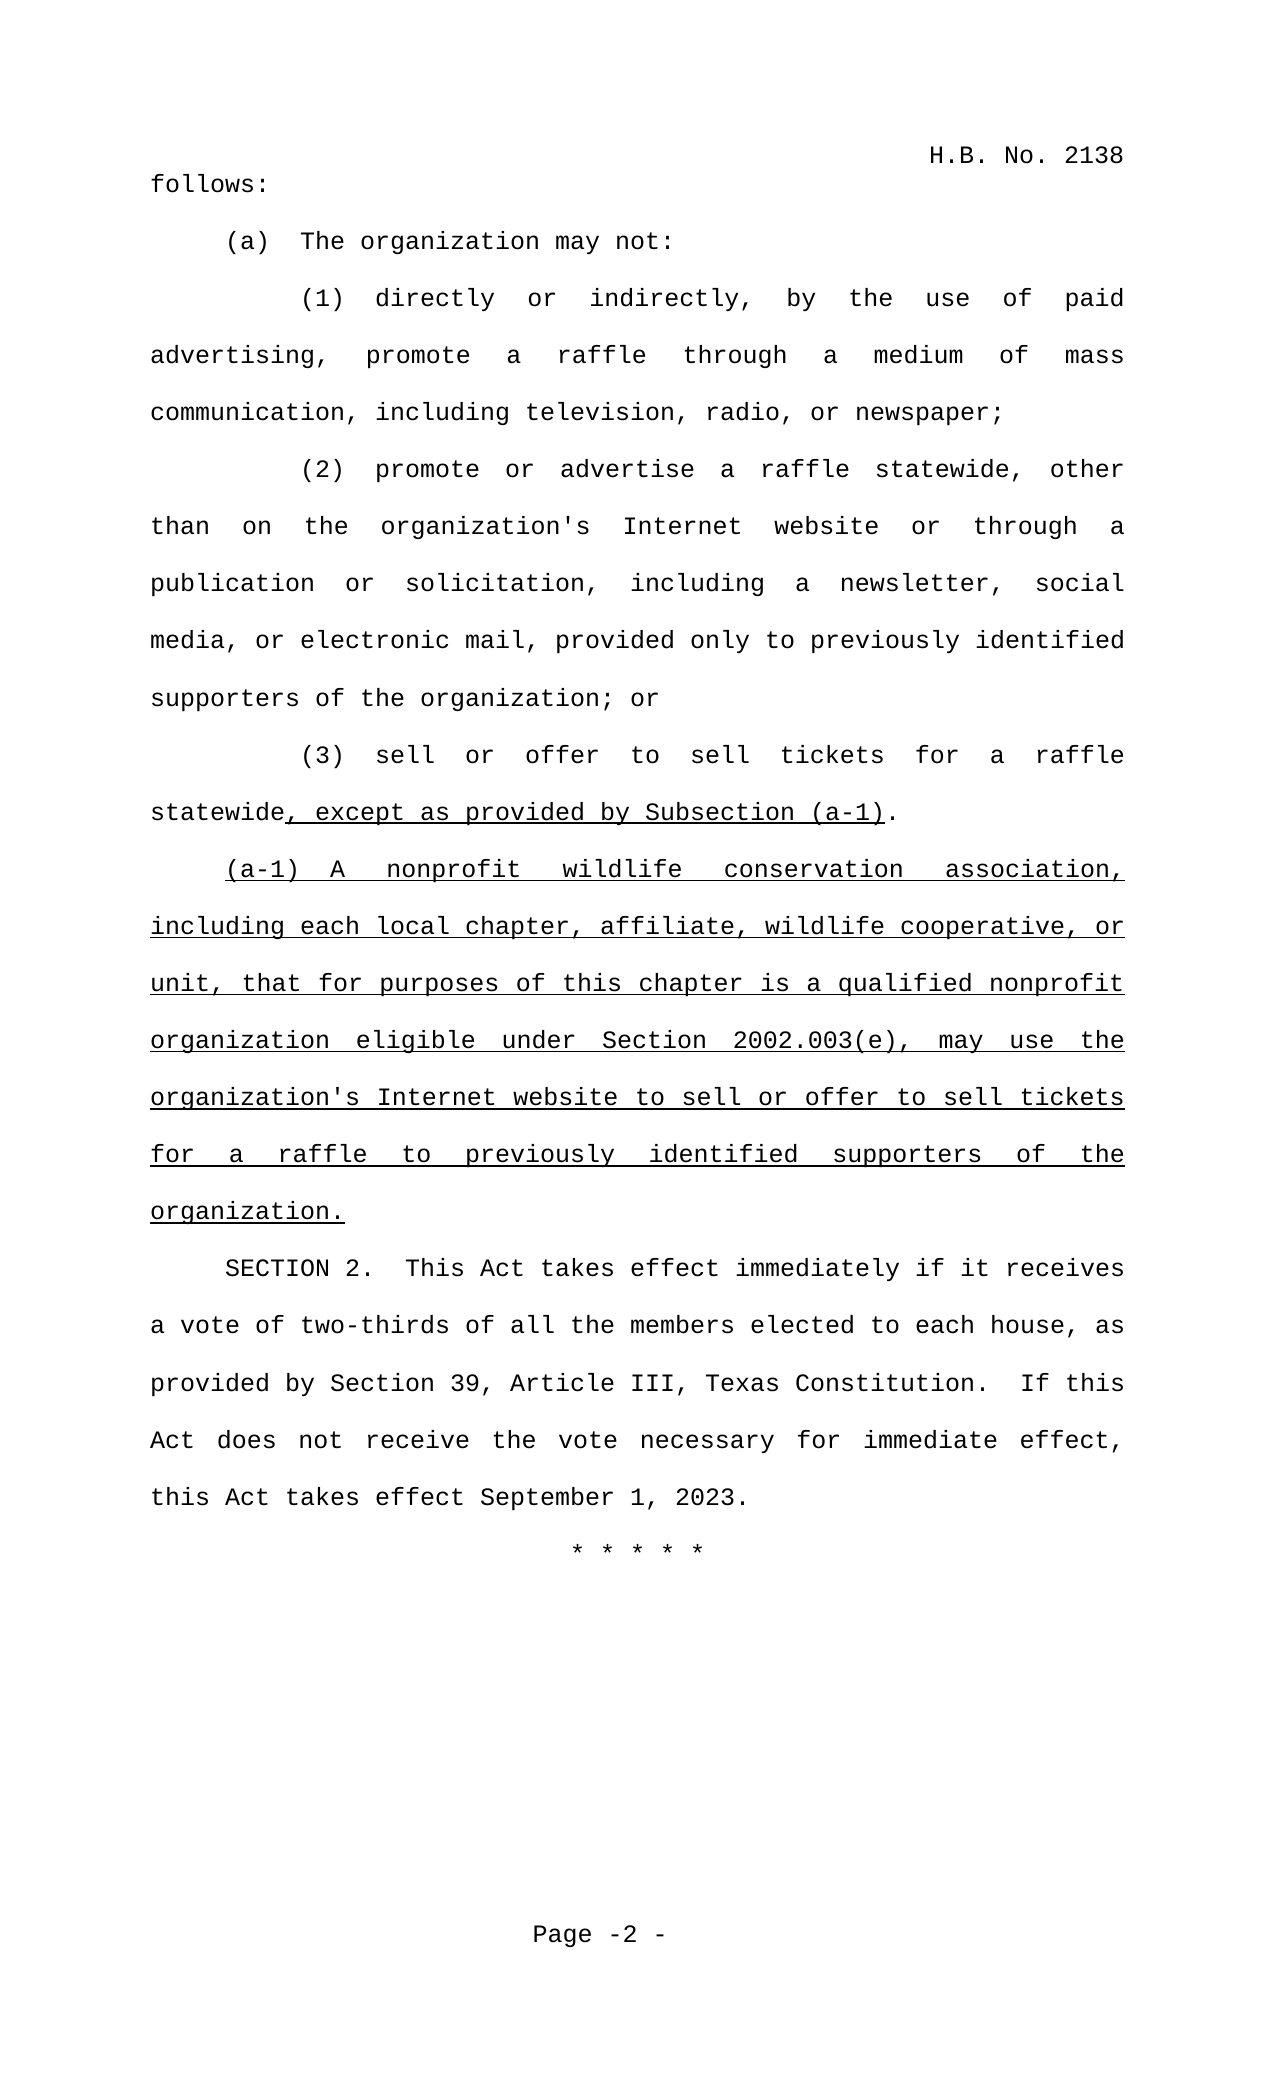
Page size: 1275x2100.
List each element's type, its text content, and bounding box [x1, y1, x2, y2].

text (a-1) A nonprofit wildlife conservation association, including each local chapter, affiliate, wildlife cooperative, or unit, that for purposes of this chapter is a qualified nonprofit organization eligible under Section 2002.003(e), may use the organization's Internet website to sell or offer to sell tickets for a raffle to previously identified supporters of the organization. [150, 1167, 1125, 1227]
text (a-1) A nonprofit wildlife conservation association, including each local chapter, affiliate, wildlife cooperative, or unit, that for purposes of this chapter is a qualified nonprofit organization eligible under Section 2002.003(e), may use the organization's Internet website to sell or offer to sell tickets for a raffle to previously identified supporters of the organization. [150, 1110, 1125, 1165]
text (a-1) A nonprofit wildlife conservation association, including each local chapter, affiliate, wildlife cooperative, or unit, that for purposes of this chapter is a qualified nonprofit organization eligible under Section 2002.003(e), may use the organization's Internet website to sell or offer to sell tickets for a raffle to previously identified supporters of the organization. [150, 995, 1125, 1051]
text (3) sell or offer to sell tickets for a raffle statewide, except as provided by Subsection (a-1). [150, 742, 1125, 828]
text (a-1) A nonprofit wildlife conservation association, including each local chapter, affiliate, wildlife cooperative, or unit, that for purposes of this chapter is a qualified nonprofit organization eligible under Section 2002.003(e), may use the organization's Internet website to sell or offer to sell tickets for a raffle to previously identified supporters of the organization. [150, 856, 1125, 937]
text (2) promote or advertise a raffle statewide, other than on the organization's Internet website or through a publication or solicitation, including a newsletter, social media, or electronic mail, provided only to previously identified supporters of the organization; or [150, 457, 1125, 713]
text (a-1) A nonprofit wildlife conservation association, including each local chapter, affiliate, wildlife cooperative, or unit, that for purposes of this chapter is a qualified nonprofit organization eligible under Section 2002.003(e), may use the organization's Internet website to sell or offer to sell tickets for a raffle to previously identified supporters of the organization. [150, 938, 1125, 994]
text SECTION 2. This Act takes effect immediately if it receives a vote of two-thirds of all the members elected to each house, as provided by Section 39, Article III, Texas Constitution. If this Act does not receive the vote necessary for immediate effect, this Act takes effect September 1, 2023. [150, 1256, 1125, 1513]
text * * * * * [150, 1541, 1125, 1570]
text (1) directly or indirectly, by the use of paid advertising, promote a raffle through a medium of mass communication, including television, radio, or newspaper; [150, 285, 1125, 428]
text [150, 171, 1125, 200]
text (a-1) A nonprofit wildlife conservation association, including each local chapter, affiliate, wildlife cooperative, or unit, that for purposes of this chapter is a qualified nonprofit organization eligible under Section 2002.003(e), may use the organization's Internet website to sell or offer to sell tickets for a raffle to previously identified supporters of the organization. [150, 1052, 1125, 1108]
text (a) The organization may not: [150, 228, 1125, 257]
